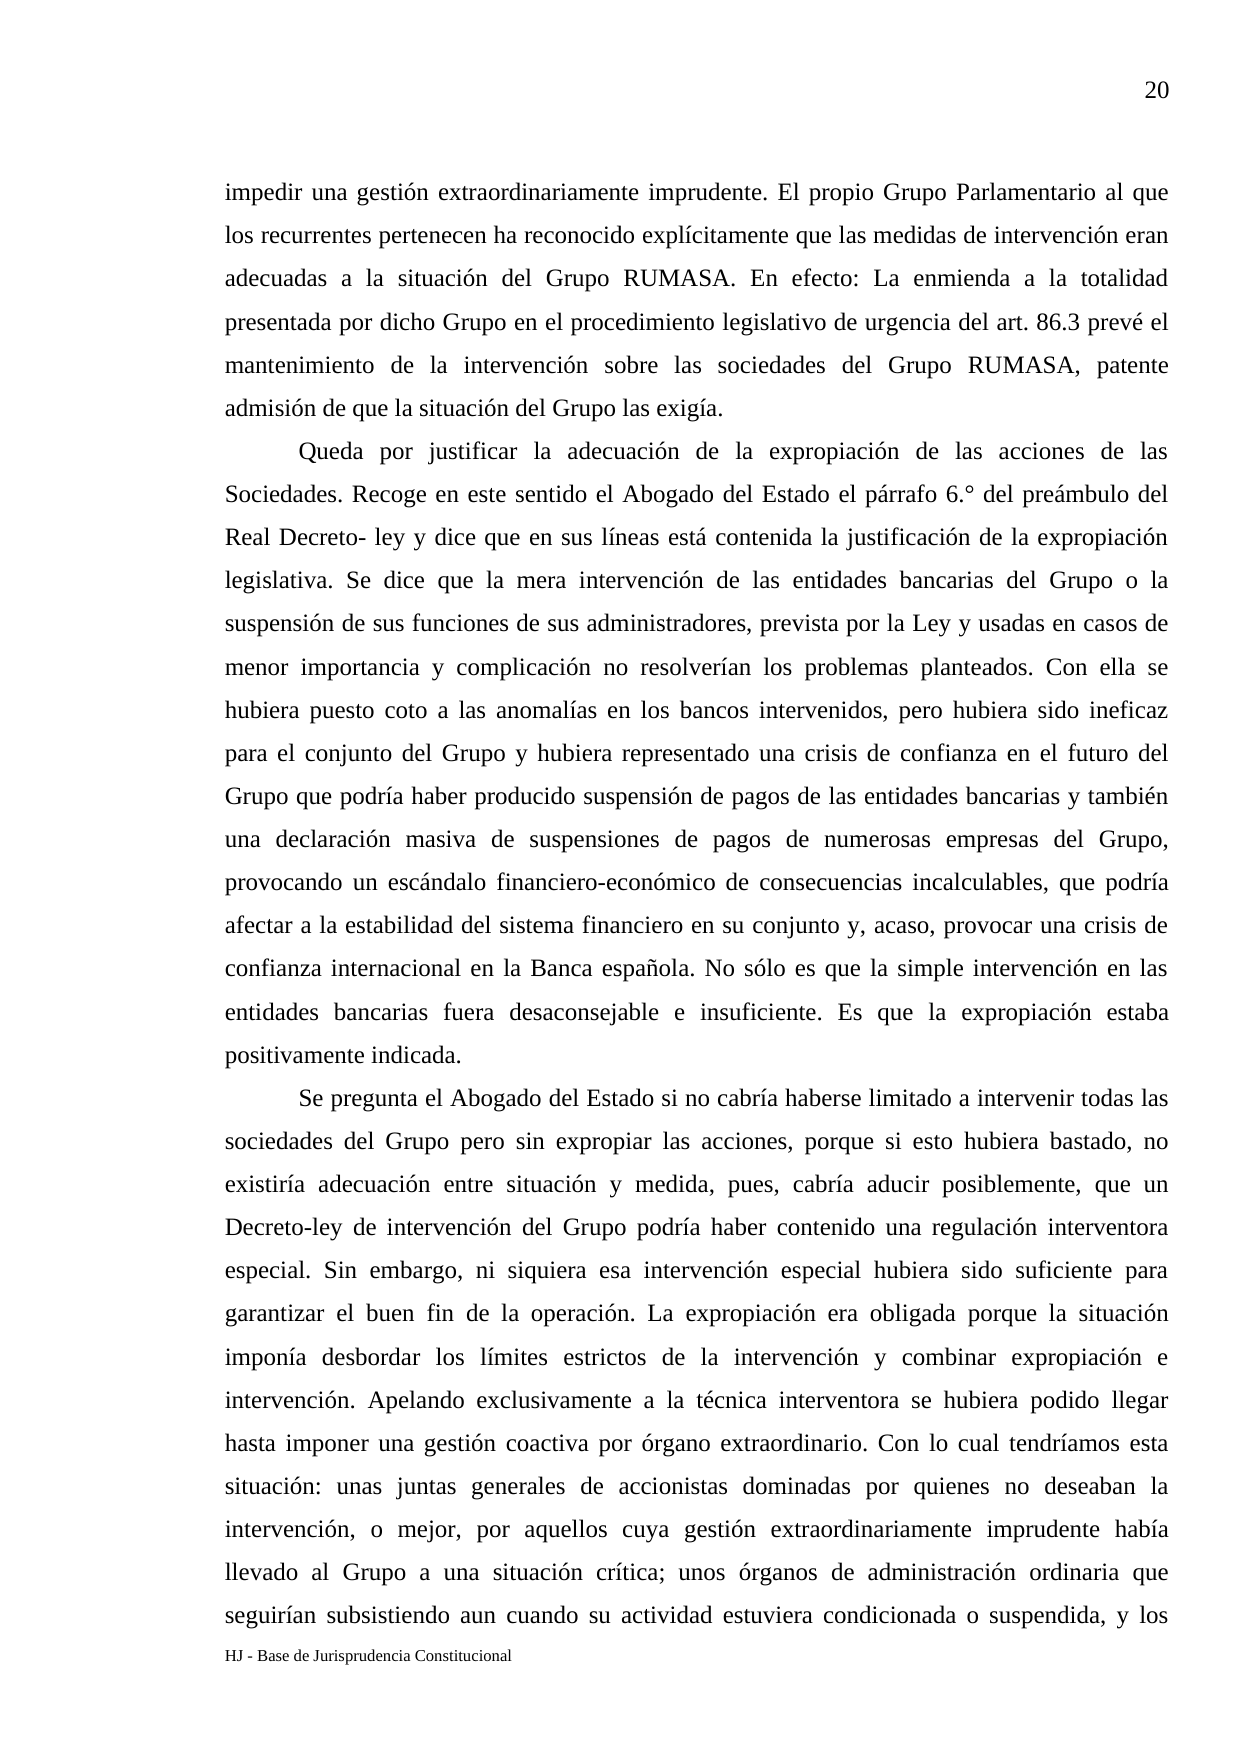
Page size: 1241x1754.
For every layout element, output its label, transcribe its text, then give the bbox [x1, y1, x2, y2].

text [224, 177, 1169, 422]
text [224, 1083, 1169, 1629]
text Queda por justificar la adecuación de la expropiación de las acciones de las Sociedades. Recoge en este sentido el Abogado del Estado el párrafo 6.° del preámbulo del Real Decreto- ley y dice que en sus líneas está contenida la justificación de la expropiación legislativa. Se dice que la mera intervención de las entidades bancarias del Grupo o la suspensión de sus funciones de sus administradores, prevista por la Ley y usadas en casos de menor importancia y complicación no resolverían los problemas planteados. Con ella se hubiera puesto coto a las anomalías en los bancos intervenidos, pero hubiera sido ineficaz para el conjunto del Grupo y hubiera representado una crisis de confianza en el futuro del Grupo que podría haber producido suspensión de pagos de las entidades bancarias y también una declaración masiva de suspensiones de pagos de numerosas empresas del Grupo, provocando un escándalo financiero-económico de consecuencias incalculables, que podría afectar a la estabilidad del sistema financiero en su conjunto y, acaso, provocar una crisis de confianza internacional en la Banca española. No sólo es que la simple intervención en las entidades bancarias fuera desaconsejable e insuficiente. Es que la expropiación estaba positivamente indicada. [224, 436, 1169, 1068]
